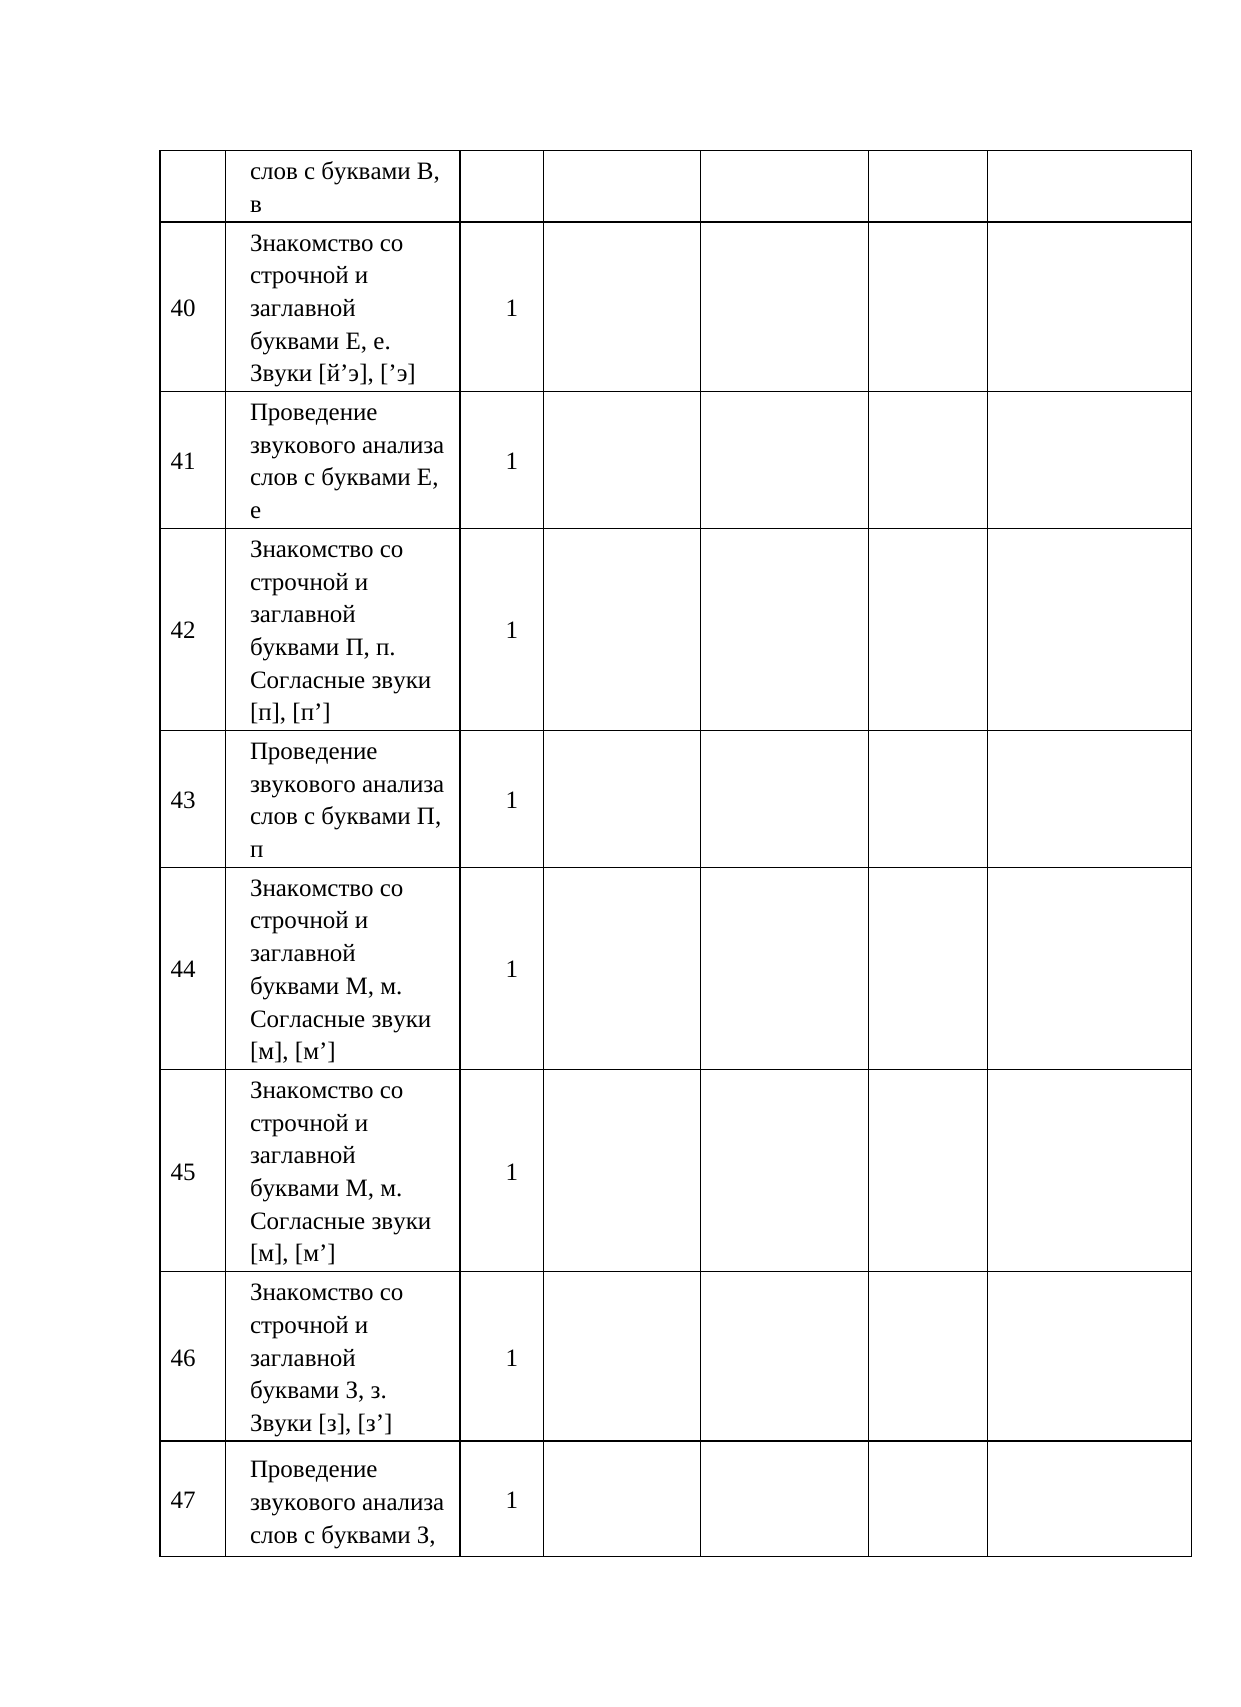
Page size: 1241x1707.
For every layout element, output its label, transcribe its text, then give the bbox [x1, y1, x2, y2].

table_cell 42 [161, 529, 225, 730]
table_cell 47 [161, 1442, 225, 1556]
table_cell 1 [461, 1272, 543, 1440]
table_cell 40 [161, 223, 225, 391]
table_cell [701, 1272, 868, 1440]
table_cell [988, 392, 1191, 528]
table_cell 45 [161, 1070, 225, 1271]
table_cell [988, 529, 1191, 730]
table_cell [544, 1272, 700, 1440]
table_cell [226, 151, 459, 221]
table_cell Проведение звукового анализа слов с буквами Е, е [226, 392, 459, 528]
table_cell 41 [161, 392, 225, 528]
table_cell [869, 151, 987, 221]
table_cell [869, 1272, 987, 1440]
table_cell 1 [461, 1070, 543, 1271]
table_cell [544, 1442, 700, 1556]
table_cell [544, 529, 700, 730]
table_cell [988, 731, 1191, 867]
table_cell [701, 1442, 868, 1556]
table_cell [544, 868, 700, 1069]
table_cell 46 [161, 1272, 225, 1440]
table_cell [988, 1070, 1191, 1271]
table_cell [701, 529, 868, 730]
table_cell [869, 1442, 987, 1556]
table_cell Знакомство со строчной и заглавной буквами П, п. Согласные звуки [п], [п’] [226, 529, 459, 730]
table_cell 1 [461, 151, 543, 221]
table_cell [701, 151, 868, 221]
table_cell [869, 529, 987, 730]
table_cell [544, 151, 700, 221]
table_cell [701, 1070, 868, 1271]
table_cell [988, 1272, 1191, 1440]
table_cell 1 [461, 223, 543, 391]
table_cell [701, 731, 868, 867]
table_cell 1 [461, 731, 543, 867]
table_cell [544, 1070, 700, 1271]
table_cell [544, 731, 700, 867]
table_cell [988, 223, 1191, 391]
table_cell [869, 223, 987, 391]
table_cell 1 [461, 529, 543, 730]
table_cell Знакомство со строчной и заглавной буквами З, з. Звуки [з], [з’] [226, 1272, 459, 1440]
table_cell Знакомство со строчной и заглавной буквами Е, е. Звуки [й’э], [’э] [226, 223, 459, 391]
table_cell [701, 223, 868, 391]
table_cell [988, 1442, 1191, 1556]
table_cell [988, 151, 1191, 221]
table_cell 1 [461, 1442, 543, 1556]
table_cell [701, 392, 868, 528]
table_cell Знакомство со строчной и заглавной буквами М, м. Согласные звуки [м], [м’] [226, 868, 459, 1069]
table_cell 39 [161, 151, 225, 221]
table_cell 44 [161, 868, 225, 1069]
table_cell 1 [461, 868, 543, 1069]
table_cell [869, 868, 987, 1069]
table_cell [226, 1442, 459, 1556]
table_cell [701, 868, 868, 1069]
table_cell [988, 868, 1191, 1069]
table_cell Знакомство со строчной и заглавной буквами М, м. Согласные звуки [м], [м’] [226, 1070, 459, 1271]
table_cell [544, 392, 700, 528]
table_cell [869, 731, 987, 867]
table_cell [544, 223, 700, 391]
table_cell 1 [461, 392, 543, 528]
table_cell Проведение звукового анализа слов с буквами П, п [226, 731, 459, 867]
table_cell [869, 1070, 987, 1271]
table_cell 43 [161, 731, 225, 867]
table_cell [869, 392, 987, 528]
